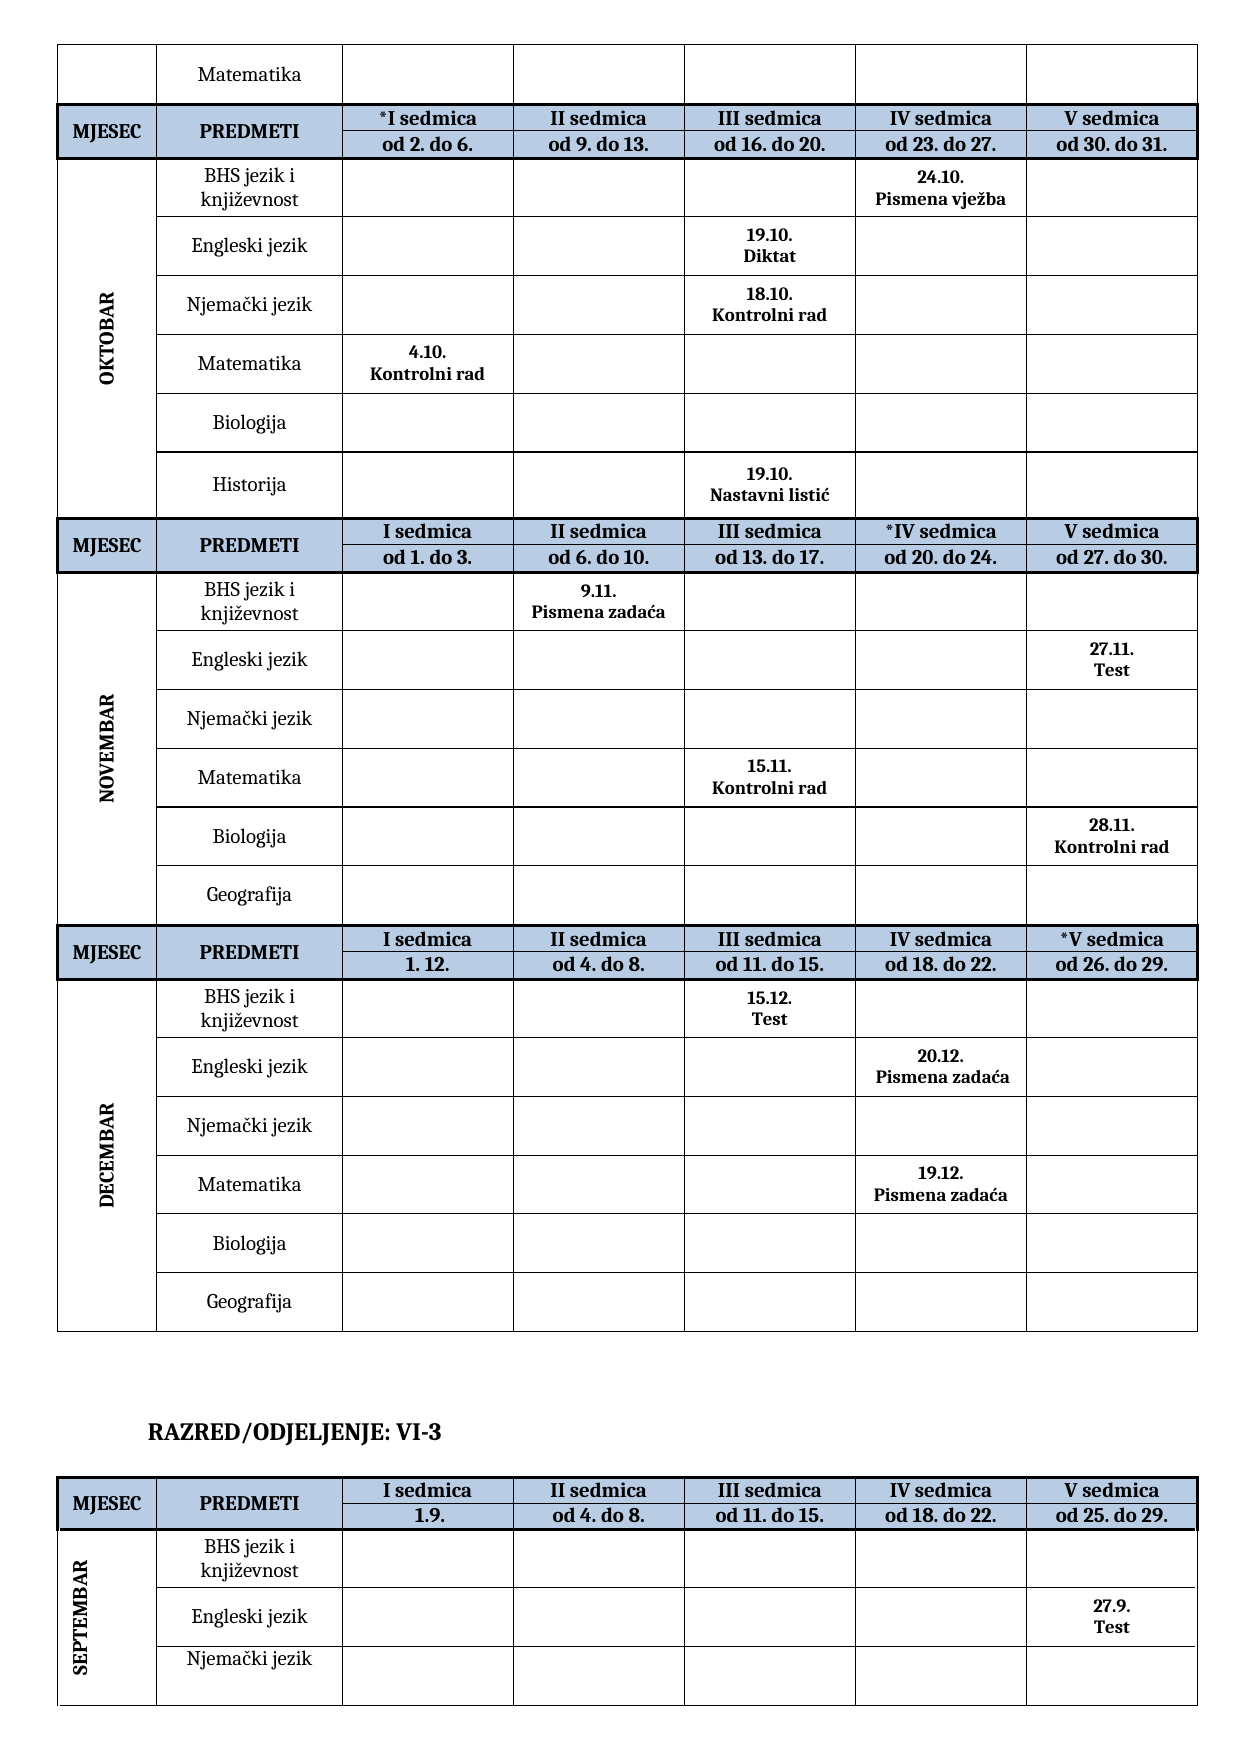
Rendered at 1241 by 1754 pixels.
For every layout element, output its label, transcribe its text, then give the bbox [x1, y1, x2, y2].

table_cell Engleski jezik [157, 217, 342, 275]
table_cell 19.10. Diktat [685, 217, 855, 275]
table_cell [856, 631, 1026, 689]
table_cell [514, 45, 684, 103]
table_cell [343, 1038, 513, 1096]
table_cell [1027, 981, 1197, 1037]
table_cell od 4. do 8. [514, 1504, 684, 1528]
table_cell 9.11. Pismena zadaća [514, 574, 684, 630]
table_cell 19.12. Pismena zadaća [856, 1156, 1026, 1213]
table_cell 19.10. Nastavni listić [685, 453, 855, 517]
table_cell BHS jezik i književnost [157, 574, 342, 630]
table_cell [1027, 749, 1197, 806]
table_cell od 9. do 13. [514, 131, 684, 157]
table_cell PREDMETI [157, 106, 342, 157]
table_cell od 2. do 6. [343, 131, 513, 157]
table_cell [343, 690, 513, 747]
table_cell NOVEMBAR [58, 574, 156, 924]
table_cell Matematika [157, 1156, 342, 1213]
table_cell [514, 749, 684, 806]
table_cell [685, 1647, 855, 1704]
table_cell [856, 394, 1026, 451]
table_cell [343, 217, 513, 275]
table_cell IV sedmica [856, 927, 1026, 951]
table_cell [1027, 160, 1197, 216]
table_cell [343, 574, 513, 630]
table_cell [514, 808, 684, 865]
table_cell [856, 981, 1026, 1037]
table_header MJESEC [59, 1479, 156, 1528]
table_cell [685, 335, 855, 392]
table_cell od 16. do 20. [685, 131, 855, 157]
table_cell 1. 12. [343, 952, 513, 978]
table_cell 28.11. Kontrolni rad [1027, 808, 1197, 865]
table_cell [514, 1588, 684, 1646]
table_cell [685, 1097, 855, 1154]
table_cell od 13. do 17. [685, 545, 855, 571]
table_header PREDMETI [157, 1479, 342, 1528]
table_cell [343, 453, 513, 517]
table_cell od 11. do 15. [685, 1504, 855, 1528]
table_cell MJESEC [59, 927, 156, 978]
text RAZRED/ODJELJENJE: VI-3 [148, 1418, 1196, 1447]
table_cell [685, 1273, 855, 1331]
table_header I sedmica [343, 1479, 513, 1503]
table_cell [343, 749, 513, 806]
table_cell [1027, 276, 1197, 334]
table_cell [856, 1214, 1026, 1272]
table_cell [514, 690, 684, 747]
table_cell [685, 1156, 855, 1213]
table_cell Biologija [157, 1214, 342, 1272]
table_cell [685, 690, 855, 747]
table_cell [1027, 690, 1197, 747]
table_cell [685, 1531, 855, 1587]
table_cell [514, 335, 684, 392]
table_cell [1027, 1214, 1197, 1272]
table_cell 27.11. Test [1027, 631, 1197, 689]
table_cell Matematika [157, 749, 342, 806]
table_cell [343, 1273, 513, 1331]
table_cell [1027, 335, 1197, 392]
table_cell *V sedmica [1027, 927, 1196, 951]
table_cell IV sedmica [856, 106, 1026, 130]
table_cell 18.10. Kontrolni rad [685, 276, 855, 334]
table_cell od 23. do 27. [856, 131, 1026, 157]
table_cell III sedmica [685, 927, 855, 951]
table_cell Njemački jezik [157, 1097, 342, 1154]
table_cell [514, 1531, 684, 1587]
table_cell [1027, 1038, 1197, 1096]
table_cell V sedmica [1027, 520, 1196, 544]
table_cell 20.12. Pismena zadaća [856, 1038, 1026, 1096]
table_cell [856, 808, 1026, 865]
table_cell MJESEC [59, 106, 156, 157]
table_cell [514, 1038, 684, 1096]
table_cell [856, 749, 1026, 806]
table_cell Geografija [157, 1273, 342, 1331]
table_cell [343, 45, 513, 103]
table_cell [514, 160, 684, 216]
table_cell [514, 1647, 684, 1704]
table_cell Matematika [157, 45, 342, 103]
table_cell MJESEC [59, 520, 156, 571]
table_cell [856, 866, 1026, 924]
table_cell [1027, 1097, 1197, 1154]
table_cell od 4. do 8. [514, 952, 684, 978]
table_cell Biologija [157, 808, 342, 865]
table_cell II sedmica [514, 106, 684, 130]
table_header III sedmica [685, 1479, 855, 1503]
table_cell BHS jezik i književnost [157, 1531, 342, 1587]
table_cell [343, 1588, 513, 1646]
table_cell [856, 1588, 1026, 1646]
table_cell III sedmica [685, 520, 855, 544]
table_cell od 27. do 30. [1027, 545, 1196, 571]
table_cell [856, 1647, 1026, 1704]
table_cell DECEMBAR [58, 981, 156, 1331]
table_cell I sedmica [343, 520, 513, 544]
table_cell [685, 394, 855, 451]
table_cell Engleski jezik [157, 1038, 342, 1096]
table_cell 27.9. Test [1027, 1587, 1197, 1646]
table_cell [1027, 1528, 1197, 1587]
table_cell OKTOBAR [58, 160, 156, 517]
table_cell [1027, 217, 1197, 275]
table_cell [685, 1038, 855, 1096]
table_cell II sedmica [514, 520, 684, 544]
table_cell [856, 574, 1026, 630]
table_cell PREDMETI [157, 927, 342, 978]
table_cell [514, 453, 684, 517]
table_header IV sedmica [856, 1479, 1026, 1503]
table_cell [514, 866, 684, 924]
table_cell *IV sedmica [856, 520, 1026, 544]
table_cell [856, 276, 1026, 334]
table_cell 1.9. [343, 1504, 513, 1528]
table_cell [514, 1156, 684, 1213]
table_cell Njemački jezik [157, 1647, 342, 1704]
table_cell 4.10. Kontrolni rad [343, 335, 513, 392]
table_cell [856, 453, 1026, 517]
table_cell [514, 1097, 684, 1154]
table_cell [856, 690, 1026, 747]
table_header V sedmica [1027, 1479, 1196, 1503]
table_cell od 11. do 15. [685, 952, 855, 978]
table_cell [514, 1214, 684, 1272]
table_cell II sedmica [514, 927, 684, 951]
table_cell [856, 1097, 1026, 1154]
table_cell Geografija [157, 866, 342, 924]
table_cell 24.10. Pismena vježba [856, 160, 1026, 216]
table_cell [1027, 1273, 1197, 1331]
table_cell [343, 394, 513, 451]
table_cell [343, 1531, 513, 1587]
table_cell od 6. do 10. [514, 545, 684, 571]
table_cell Njemački jezik [157, 276, 342, 334]
table_cell [1027, 453, 1197, 517]
table_cell [343, 1647, 513, 1704]
table_cell Historija [157, 453, 342, 517]
table_cell [514, 981, 684, 1037]
table_cell [685, 160, 855, 216]
table_cell od 26. do 29. [1027, 952, 1196, 978]
table_cell [343, 866, 513, 924]
table_cell od 20. do 24. [856, 545, 1026, 571]
table_cell od 18. do 22. [856, 952, 1026, 978]
table_cell [343, 276, 513, 334]
table_cell [856, 1273, 1026, 1331]
table_cell V sedmica [1027, 106, 1196, 130]
table_cell [1027, 45, 1197, 103]
table_cell Engleski jezik [157, 1588, 342, 1646]
table_cell [1027, 574, 1197, 630]
table_cell od 18. do 22. [856, 1504, 1026, 1528]
table_cell od 25. do 29. [1027, 1504, 1196, 1528]
table_cell [514, 276, 684, 334]
table_cell 15.11. Kontrolni rad [685, 749, 855, 806]
table_cell 15.12. Test [685, 981, 855, 1037]
table_cell [856, 217, 1026, 275]
table_cell [343, 808, 513, 865]
table_cell [856, 335, 1026, 392]
table_cell [1027, 1646, 1197, 1704]
table_cell [514, 1273, 684, 1331]
table_cell [685, 1214, 855, 1272]
table_cell *I sedmica [343, 106, 513, 130]
table_cell [514, 394, 684, 451]
table_cell BHS jezik i književnost [157, 160, 342, 216]
table_cell Engleski jezik [157, 631, 342, 689]
table_cell [685, 808, 855, 865]
table_cell [343, 1097, 513, 1154]
table_cell [685, 45, 855, 103]
table_cell [1027, 1156, 1197, 1213]
table_cell I sedmica [343, 927, 513, 951]
table_cell [1027, 866, 1197, 924]
table_cell BHS jezik i književnost [157, 981, 342, 1037]
table_cell [343, 1214, 513, 1272]
table_cell [343, 160, 513, 216]
table_cell [343, 981, 513, 1037]
table_cell Biologija [157, 394, 342, 451]
table_cell [1027, 394, 1197, 451]
table_cell Matematika [157, 335, 342, 392]
table_cell [514, 217, 684, 275]
table_cell [343, 1156, 513, 1213]
table_cell od 30. do 31. [1027, 131, 1196, 157]
table_header II sedmica [514, 1479, 684, 1503]
table_cell SEPTEMBAR [58, 1529, 156, 1704]
table_cell [514, 631, 684, 689]
table_cell PREDMETI [157, 520, 342, 571]
table_cell od 1. do 3. [343, 545, 513, 571]
table_cell [856, 45, 1026, 103]
table_cell [343, 631, 513, 689]
table_cell III sedmica [685, 106, 855, 130]
table_cell Njemački jezik [157, 690, 342, 747]
table_cell [685, 574, 855, 630]
table_cell [856, 1531, 1026, 1587]
table_cell [685, 631, 855, 689]
table_cell [685, 866, 855, 924]
table_cell [685, 1588, 855, 1646]
